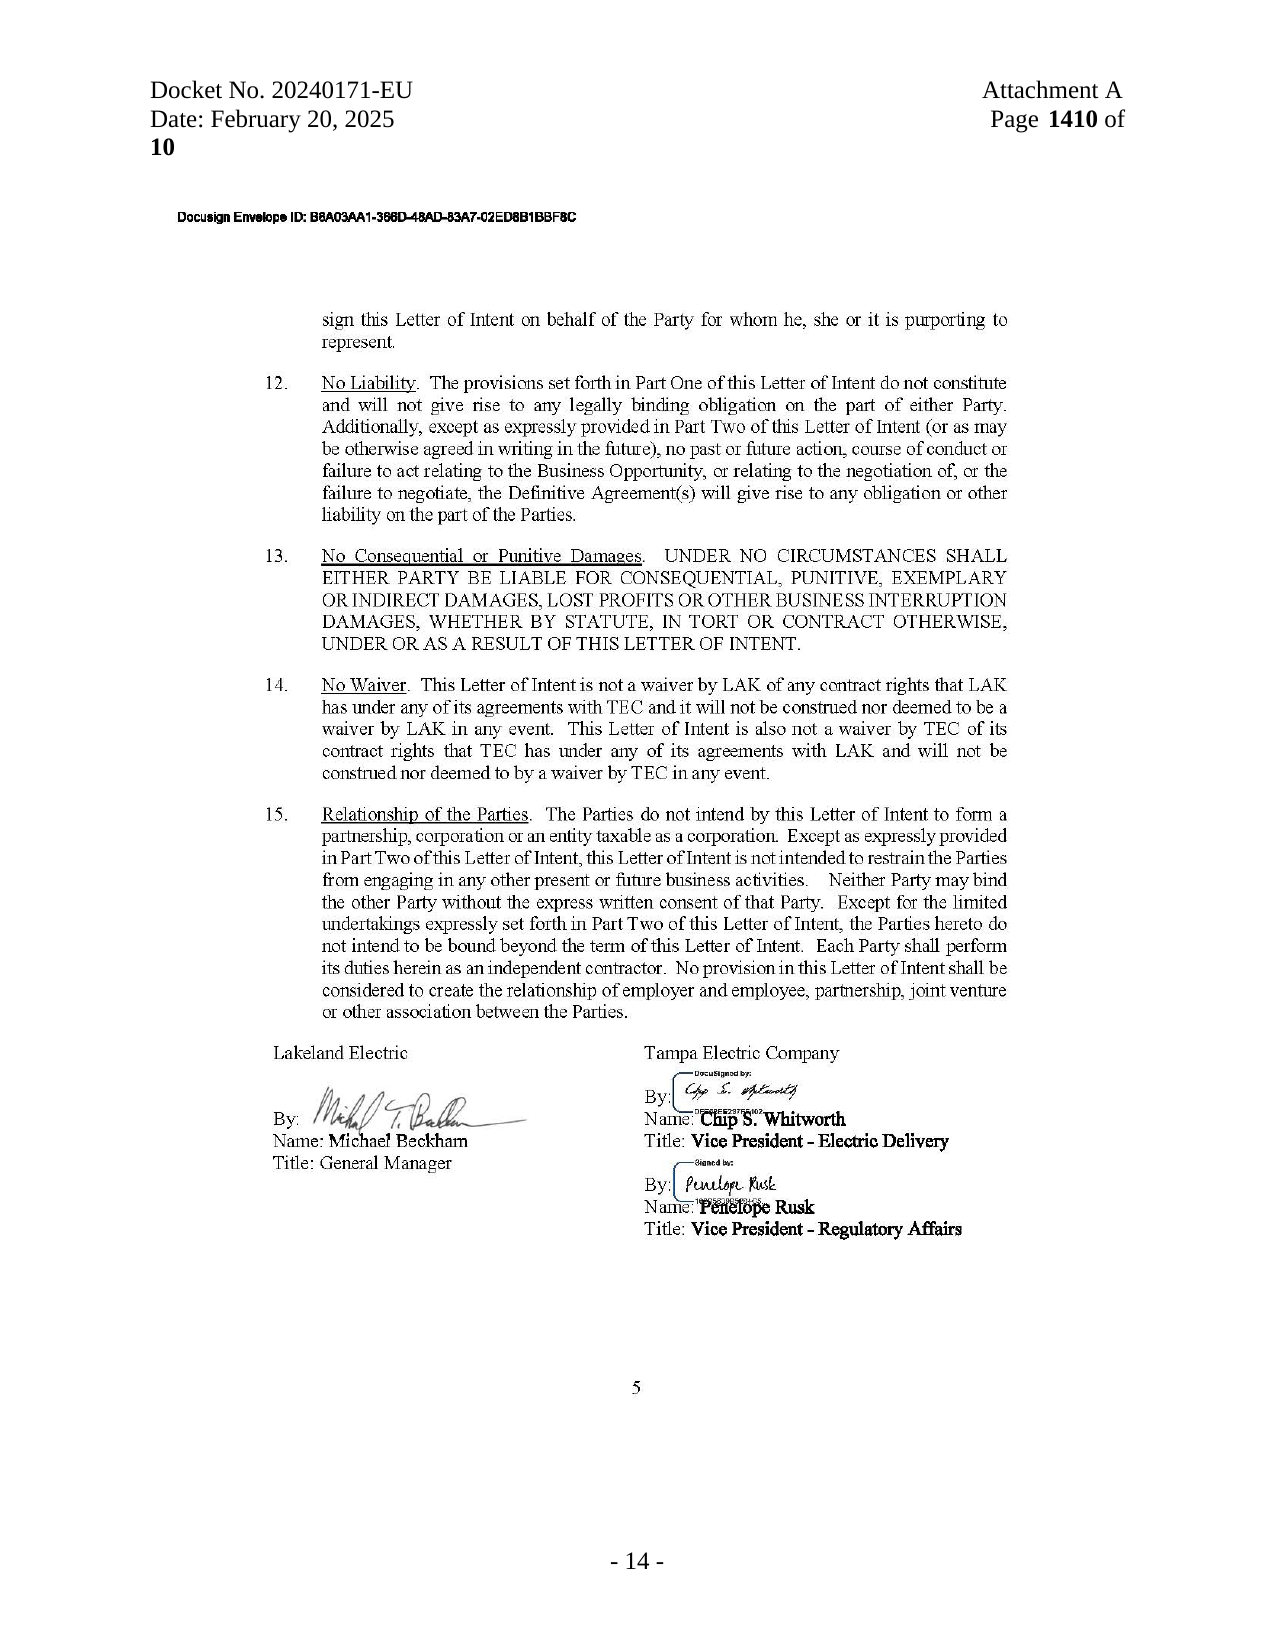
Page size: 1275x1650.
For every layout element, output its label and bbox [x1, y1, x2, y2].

picture [150, 193, 1122, 1455]
